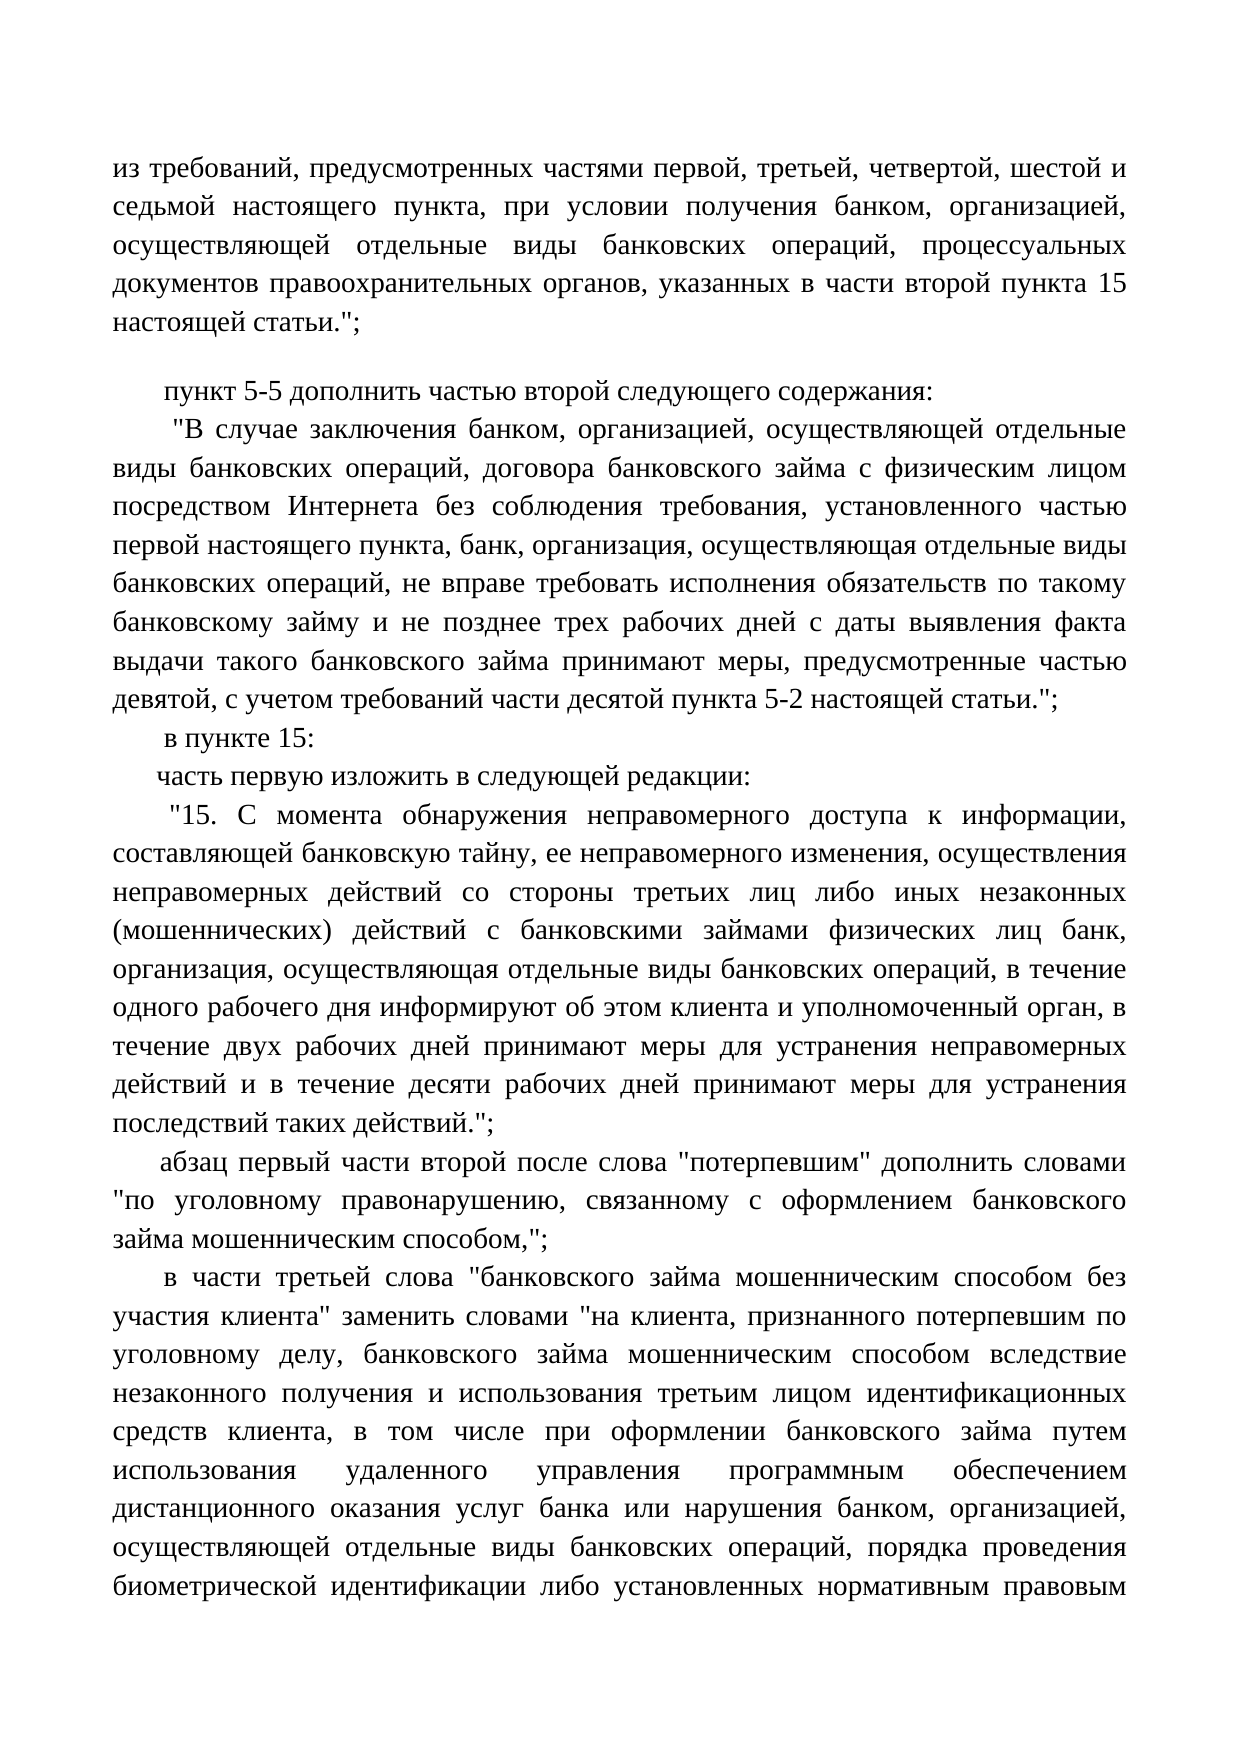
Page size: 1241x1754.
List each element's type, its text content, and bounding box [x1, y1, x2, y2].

text в пункте 15: [112, 720, 1128, 753]
text пункт 5-5 дополнить частью второй следующего содержания: [112, 373, 1128, 406]
text "15. С момента обнаружения неправомерного доступа к информации, составляющей банковскую тайну, ее неправомерного изменения, осуществления неправомерных действий со стороны третьих лиц либо иных незаконных (мошеннических) действий с банковскими займами физических лиц банк, организация, осуществляющая отдельные виды банковских операций, в течение одного рабочего дня информируют об этом клиента и уполномоченный орган, в течение двух рабочих дней принимают меры для устранения неправомерных действий и в течение десяти рабочих дней принимают меры для устранения последствий таких действий."; [112, 797, 1128, 1139]
text "В случае заключения банком, организацией, осуществляющей отдельные виды банковских операций, договора банковского займа с физическим лицом посредством Интернета без соблюдения требования, установленного частью первой настоящего пункта, банк, организация, осуществляющая отдельные виды банковских операций, не вправе требовать исполнения обязательств по такому банковскому займу и не позднее трех рабочих дней с даты выявления факта выдачи такого банковского займа принимают меры, предусмотренные частью девятой, с учетом требований части десятой пункта 5-2 настоящей статьи."; [112, 411, 1128, 715]
text часть первую изложить в следующей редакции: [112, 758, 1128, 792]
text абзац первый части второй после слова "потерпевшим" дополнить словами "по уголовному правонарушению, связанному с оформлением банковского займа мошенническим способом,"; [112, 1144, 1128, 1254]
